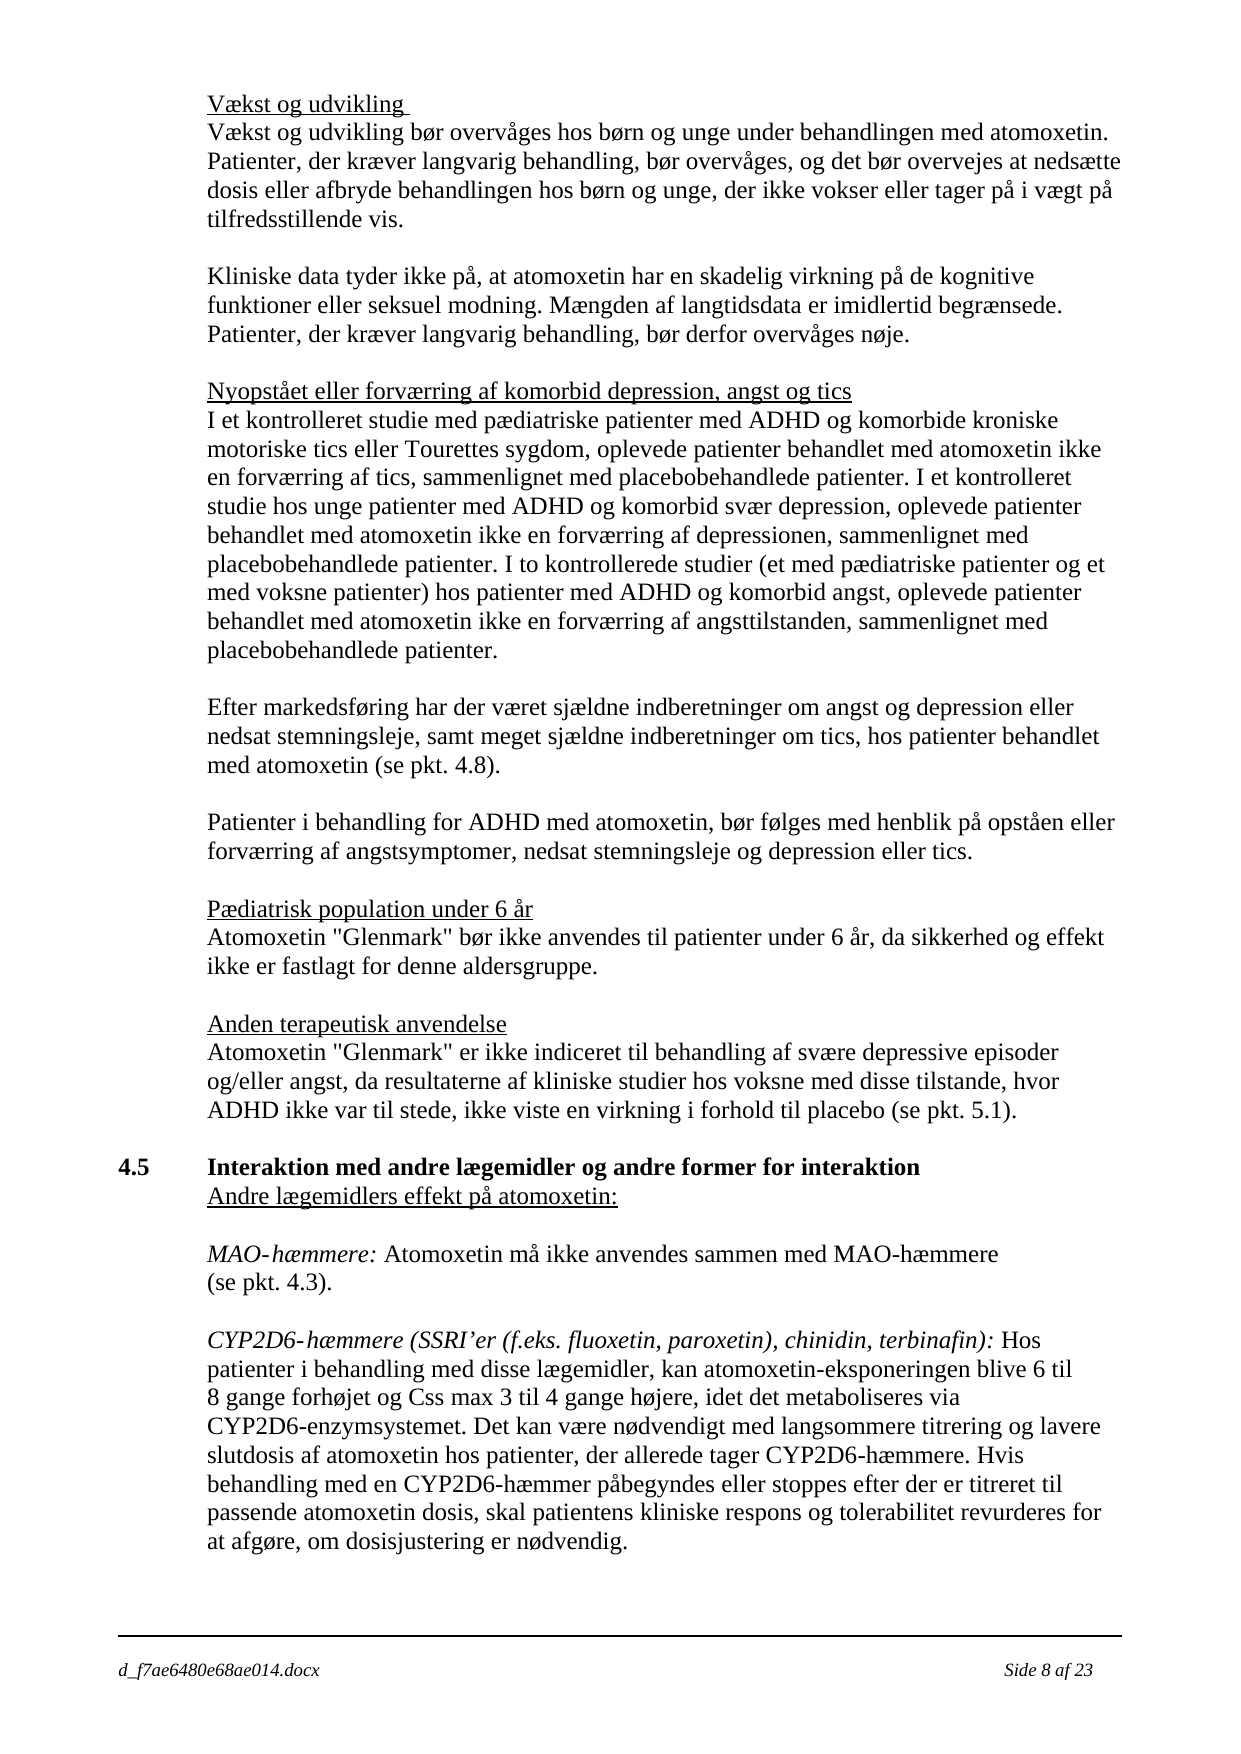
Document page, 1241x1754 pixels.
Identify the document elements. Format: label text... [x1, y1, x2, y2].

text Andre lægemidlers effekt på atomoxetin: [207, 1181, 1122, 1210]
text Nyopstået eller forværring af komorbid depression, angst og tics [207, 376, 1122, 405]
text Atomoxetin "Glenmark" bør ikke anvendes til patienter under 6 år, da sikkerhed og effekt ikke er fastlagt for denne aldersgruppe. [207, 922, 1122, 980]
text 4.5 Interaktion med andre lægemidler og andre former for interaktion [118, 1152, 1122, 1181]
text Vækst og udvikling [207, 89, 1122, 117]
text Anden terapeutisk anvendelse [207, 1009, 1122, 1037]
text MAO-hæmmere: Atomoxetin må ikke anvendes sammen med MAO-hæmmere (se pkt. 4.3). [207, 1239, 1122, 1296]
text Vækst og udvikling bør overvåges hos børn og unge under behandlingen med atomoxetin. Patienter, der kræver langvarig behandling, bør overvåges, og det bør overvejes at nedsætte dosis eller afbryde behandlingen hos børn og unge, der ikke vokser eller tager på i vægt på tilfredsstillende vis. [207, 117, 1122, 232]
text I et kontrolleret studie med pædiatriske patienter med ADHD og komorbide kroniske motoriske tics eller Tourettes sygdom, oplevede patienter behandlet med atomoxetin ikke en forværring af tics, sammenlignet med placebobehandlede patienter. I et kontrolleret studie hos unge patienter med ADHD og komorbid svær depression, oplevede patienter behandlet med atomoxetin ikke en forværring af depressionen, sammenlignet med placebobehandlede patienter. I to kontrollerede studier (et med pædiatriske patienter og et med voksne patienter) hos patienter med ADHD og komorbid angst, oplevede patienter behandlet med atomoxetin ikke en forværring af angsttilstanden, sammenlignet med placebobehandlede patienter. [207, 405, 1122, 664]
text Efter markedsføring har der været sjældne indberetninger om angst og depression eller nedsat stemningsleje, samt meget sjældne indberetninger om tics, hos patienter behandlet med atomoxetin (se pkt. 4.8). [207, 692, 1122, 779]
text CYP2D6-hæmmere (SSRI’er (f.eks. fluoxetin, paroxetin), chinidin, terbinafin): Hos patienter i behandling med disse lægemidler, kan atomoxetin-eksponeringen blive 6 til 8 gange forhøjet og Css max 3 til 4 gange højere, idet det metaboliseres via CYP2D6-enzymsystemet. Det kan være nødvendigt med langsommere titrering og lavere slutdosis af atomoxetin hos patienter, der allerede tager CYP2D6-hæmmere. Hvis behandling med en CYP2D6-hæmmer påbegyndes eller stoppes efter der er titreret til passende atomoxetin dosis, skal patientens kliniske respons og tolerabilitet revurderes for at afgøre, om dosisjustering er nødvendig. [207, 1325, 1122, 1555]
text Atomoxetin "Glenmark" er ikke indiceret til behandling af svære depressive episoder og/eller angst, da resultaterne af kliniske studier hos voksne med disse tilstande, hvor ADHD ikke var til stede, ikke viste en virkning i forhold til placebo (se pkt. 5.1). [207, 1037, 1122, 1124]
text Kliniske data tyder ikke på, at atomoxetin har en skadelig virkning på de kognitive funktioner eller seksuel modning. Mængden af langtidsdata er imidlertid begrænsede. Patienter, der kræver langvarig behandling, bør derfor overvåges nøje. [207, 261, 1122, 347]
text Pædiatrisk population under 6 år [207, 894, 1122, 922]
text Patienter i behandling for ADHD med atomoxetin, bør følges med henblik på opståen eller forværring af angstsymptomer, nedsat stemningsleje og depression eller tics. [207, 807, 1122, 865]
